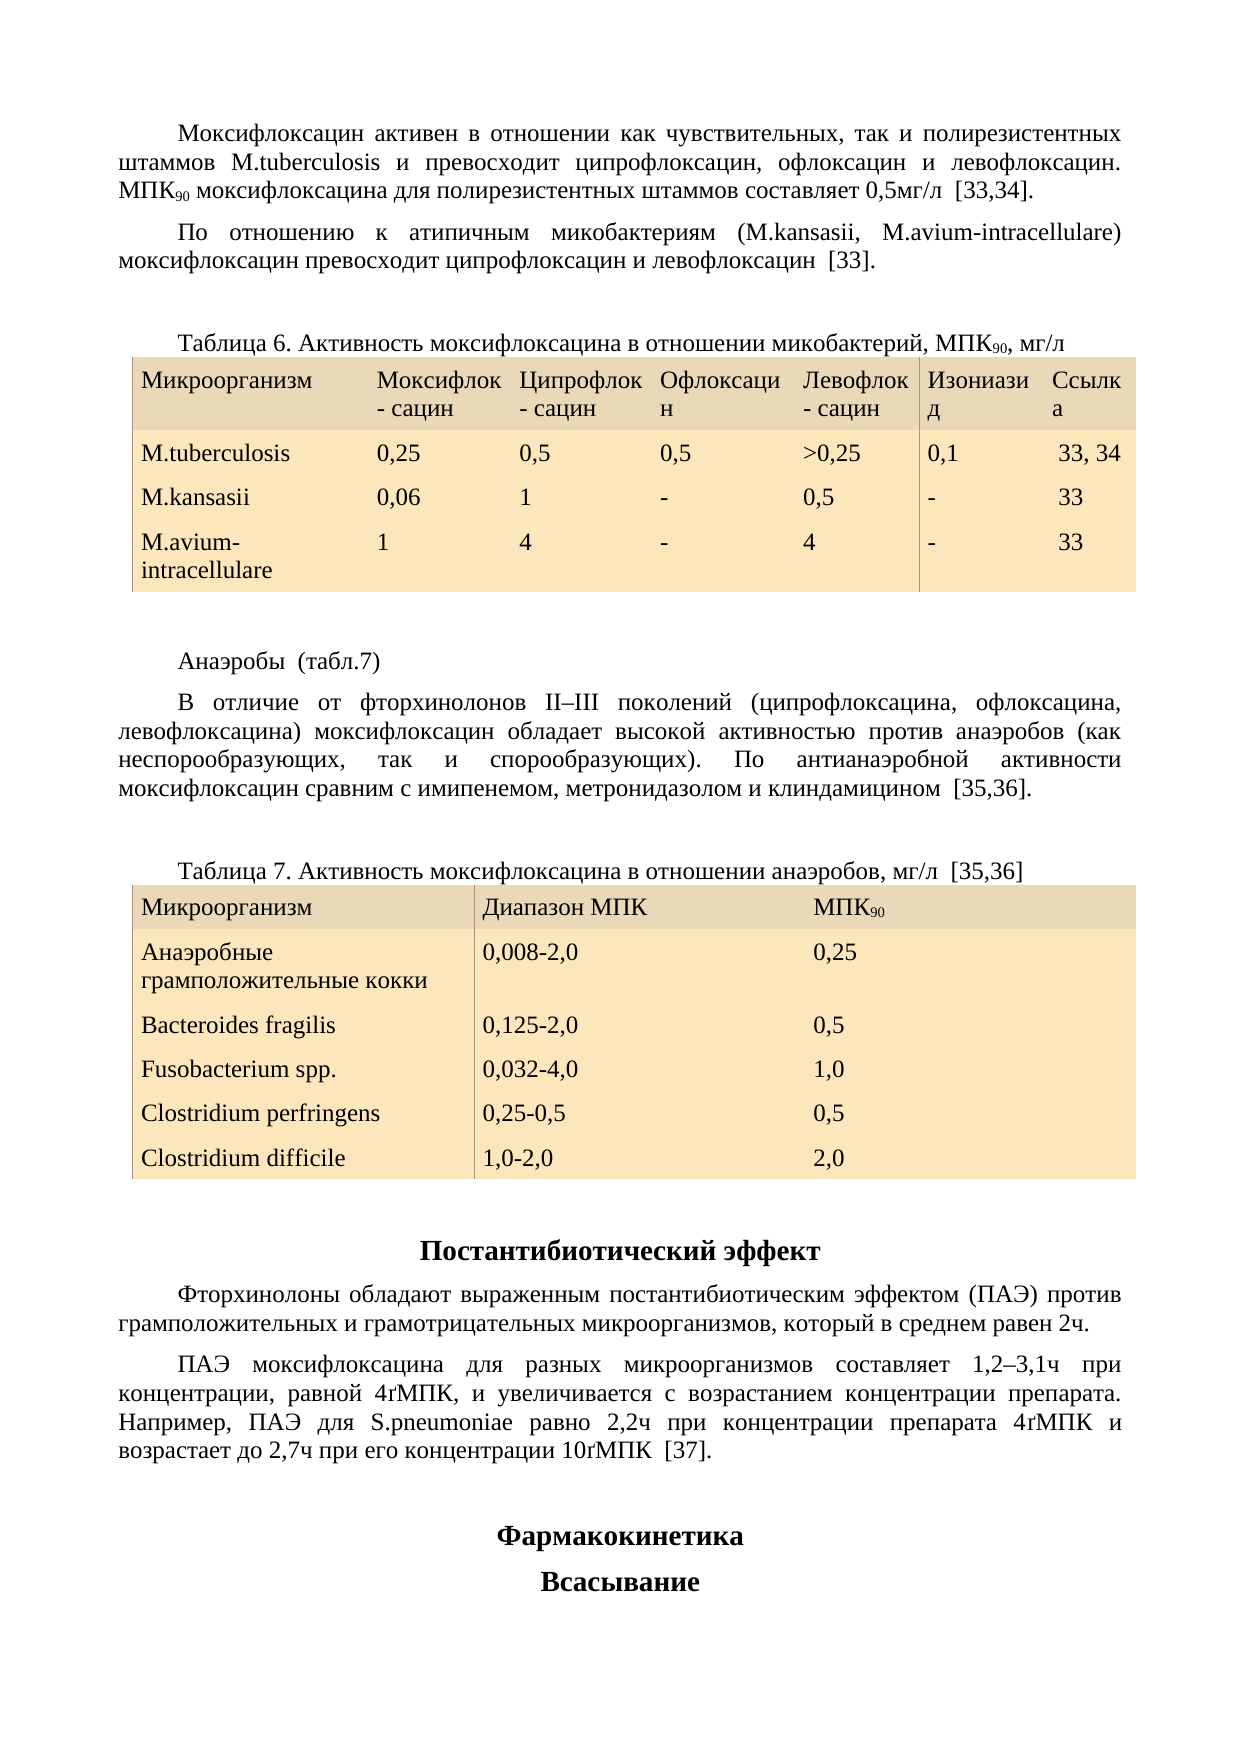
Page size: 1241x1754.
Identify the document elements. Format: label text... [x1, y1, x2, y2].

text Всасывание [118, 1564, 1122, 1598]
text Анаэробы (табл.7) [118, 646, 1122, 674]
text Фармакокинетика [118, 1518, 1122, 1552]
text В отличие от фторхинолонов II–III поколений (ципрофлоксацина, офлоксацина, левофлоксацина) моксифлоксацин обладает высокой активностью против анаэробов (как неспорообразующих, так и спорообразующих). По антианаэробной активности моксифлоксацин сравним с имипенемом, метронидазолом и клиндамицином [35,36]. [118, 687, 1122, 802]
text Таблица 6. Активность моксифлоксацина в отношении микобактерий, МПК90, мг/л [118, 328, 1122, 357]
text Моксифлоксацин активен в отношении как чувствительных, так и полирезистентных штаммов M.tuberculosis и превосходит ципрофлоксацин, офлоксацин и левофлоксацин. МПК90 моксифлоксацина для полирезистентных штаммов составляет 0,5мг/л [33,34]. [118, 118, 1122, 204]
text Постантибиотический эффект [118, 1233, 1122, 1267]
text ПАЭ моксифлоксацина для разных микроорганизмов составляет 1,2–3,1ч при концентрации, равной 4ґМПК, и увеличивается с возрастанием концентрации препарата. Например, ПАЭ для S.pneumoniae равно 2,2ч при концентрации препарата 4ґМПК и возрастает до 2,7ч при его концентрации 10ґМПК [37]. [118, 1349, 1122, 1464]
text По отношению к атипичным микобактериям (M.kansasii, M.avium-intracellulare) моксифлоксацин превосходит ципрофлоксацин и левофлоксацин [33]. [118, 217, 1122, 274]
text Таблица 7. Активность моксифлоксацина в отношении анаэробов, мг/л [35,36] [118, 856, 1122, 884]
text Фторхинолоны обладают выраженным постантибиотическим эффектом (ПАЭ) против грамположительных и грамотрицательных микроорганизмов, который в среднем равен 2ч. [118, 1279, 1122, 1337]
